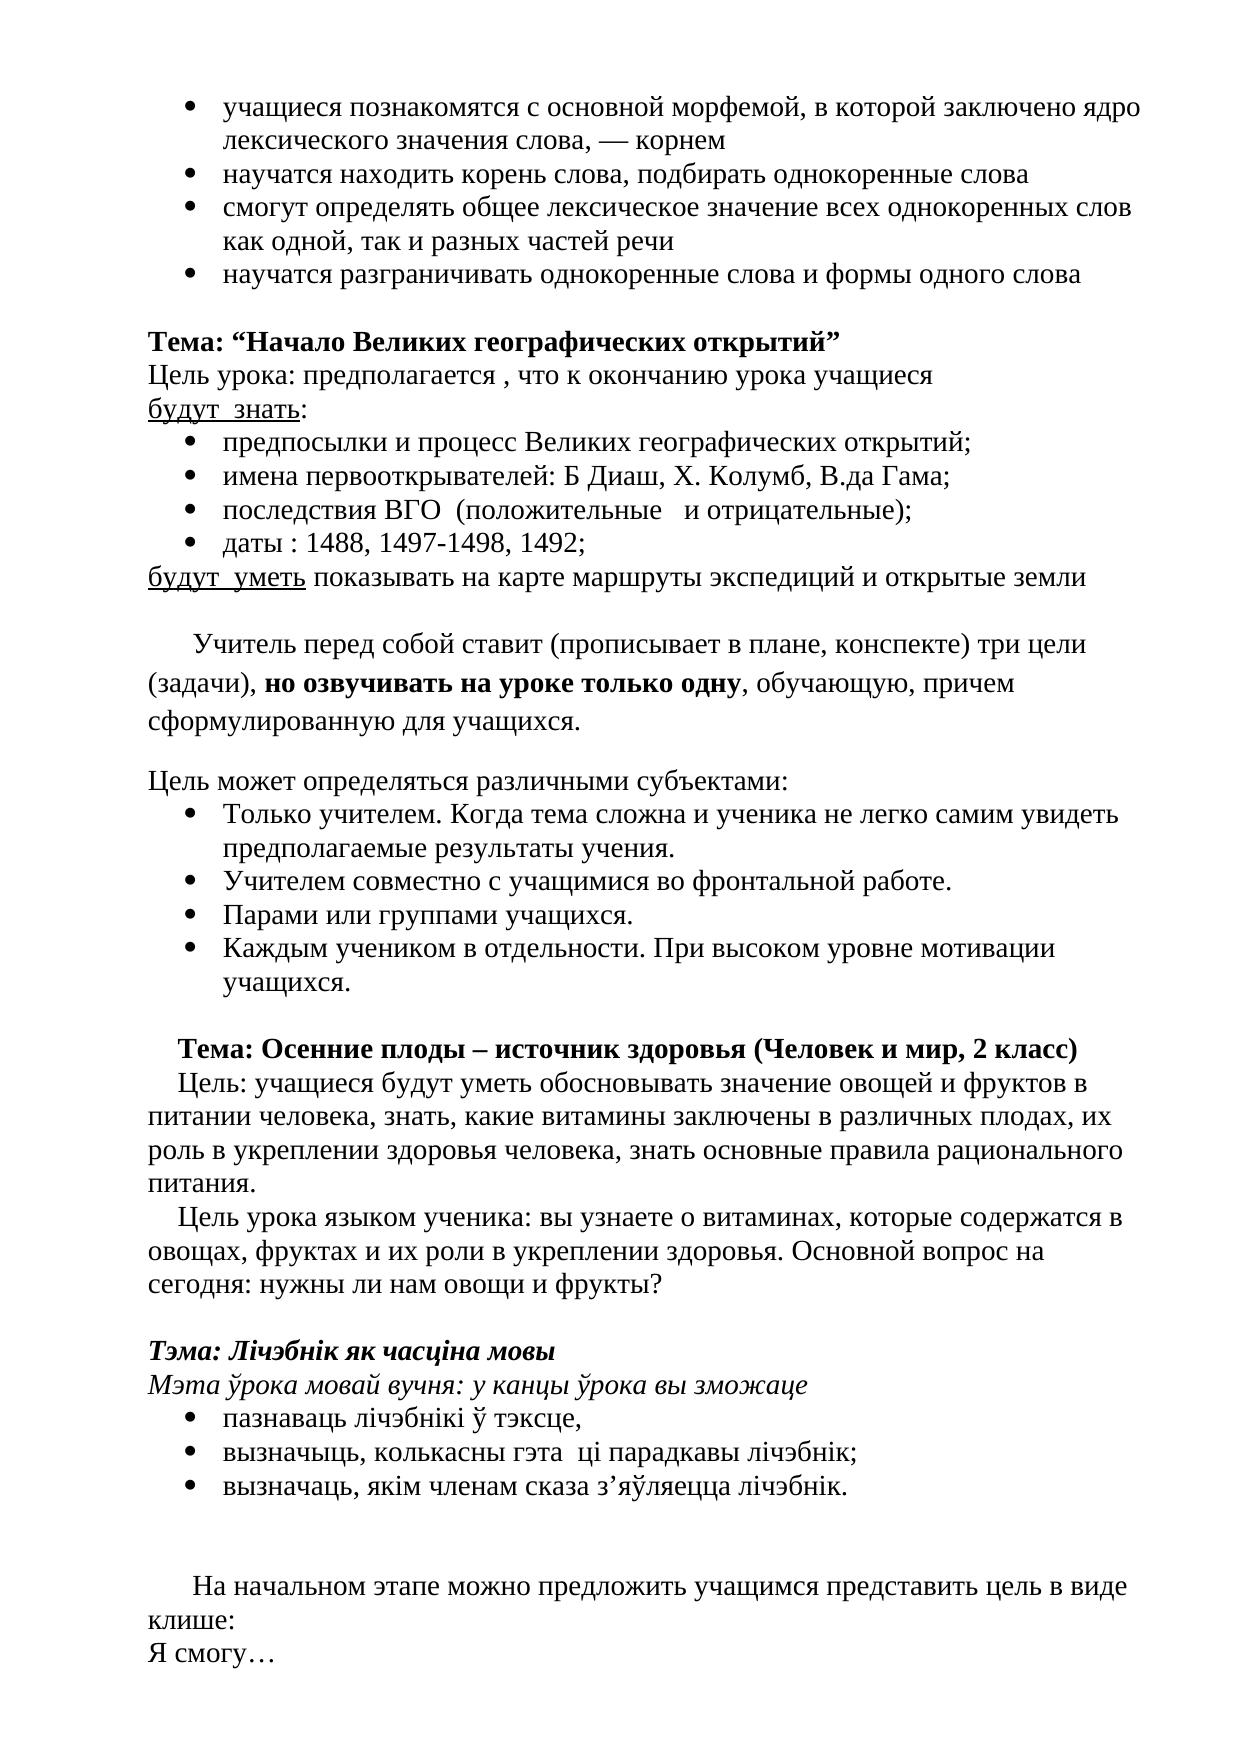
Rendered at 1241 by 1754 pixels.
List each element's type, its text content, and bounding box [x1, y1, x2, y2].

list последствия ВГО (положительные и отрицательные); [185, 492, 1152, 525]
text Учитель перед собой ставит (прописывает в плане, конспекте) три цели (задачи), но озвучивать на уроке только одну, обучающую, причем сформулированную для учащихся. [148, 626, 1152, 737]
text Цель может определяться различными субъектами: [148, 763, 1152, 796]
text Цель урока: предполагается , что к окончанию урока учащиеся [148, 357, 1152, 391]
text Цель урока языком ученика: вы узнаете о витаминах, которые содержатся в овощах, фруктах и их роли в укреплении здоровья. Основной вопрос на сегодня: нужны ли нам овощи и фрукты? [148, 1199, 1152, 1300]
list вызначыць, колькасны гэта ці парадкавы лічэбнік; [185, 1434, 1152, 1468]
list Только учителем. Когда тема сложна и ученика не легко самим увидеть предполагаемые результаты учения. [185, 796, 1152, 863]
list Учителем совместно с учащимися во фронтальной работе. [185, 863, 1152, 897]
text будут уметь показывать на карте маршруты экспедиций и открытые земли [148, 559, 1152, 593]
list пазнаваць лічэбнікі ў тэксце, [185, 1400, 1152, 1434]
list имена первооткрывателей: Б Диаш, Х. Колумб, В.да Гама; [185, 458, 1152, 492]
text Тема: Осенние плоды – источник здоровья (Человек и мир, 2 класс) [148, 1031, 1152, 1065]
list научатся находить корень слова, подбирать однокоренные слова [185, 156, 1152, 189]
text Я смогу… [148, 1635, 1152, 1669]
text Мэта ўрока мовай вучня: у канцы ўрока вы зможаце [148, 1367, 1152, 1400]
list вызначаць, якім членам сказа з’яўляецца лічэбнік. [185, 1468, 1152, 1501]
list Парами или группами учащихся. [185, 897, 1152, 931]
list научатся разграничивать однокоренные слова и формы одного слова [185, 257, 1152, 290]
text будут знать: [148, 391, 1152, 424]
list смогут определять общее лексическое значение всех однокоренных слов как одной, так и разных частей речи [185, 189, 1152, 257]
list Каждым учеником в отдельности. При высоком уровне мотивации учащихся. [185, 931, 1152, 998]
text Тема: “Начало Великих географических открытий” [148, 324, 1152, 357]
text Цель: учащиеся будут уметь обосновывать значение овощей и фруктов в питании человека, знать, какие витамины заключены в различных плодах, их роль в укреплении здоровья человека, знать основные правила рационального питания. [148, 1065, 1152, 1199]
list даты : 1488, 1497-1498, 1492; [185, 525, 1152, 559]
list учащиеся познакомятся с основной морфемой, в которой заключено ядро лексического значения слова, — корнем [185, 89, 1152, 156]
text На начальном этапе можно предложить учащимся представить цель в виде клише: [148, 1568, 1152, 1635]
list предпосылки и процесс Великих географических открытий; [185, 424, 1152, 458]
text Тэма: Лічэбнік як часціна мовы [148, 1333, 1152, 1367]
